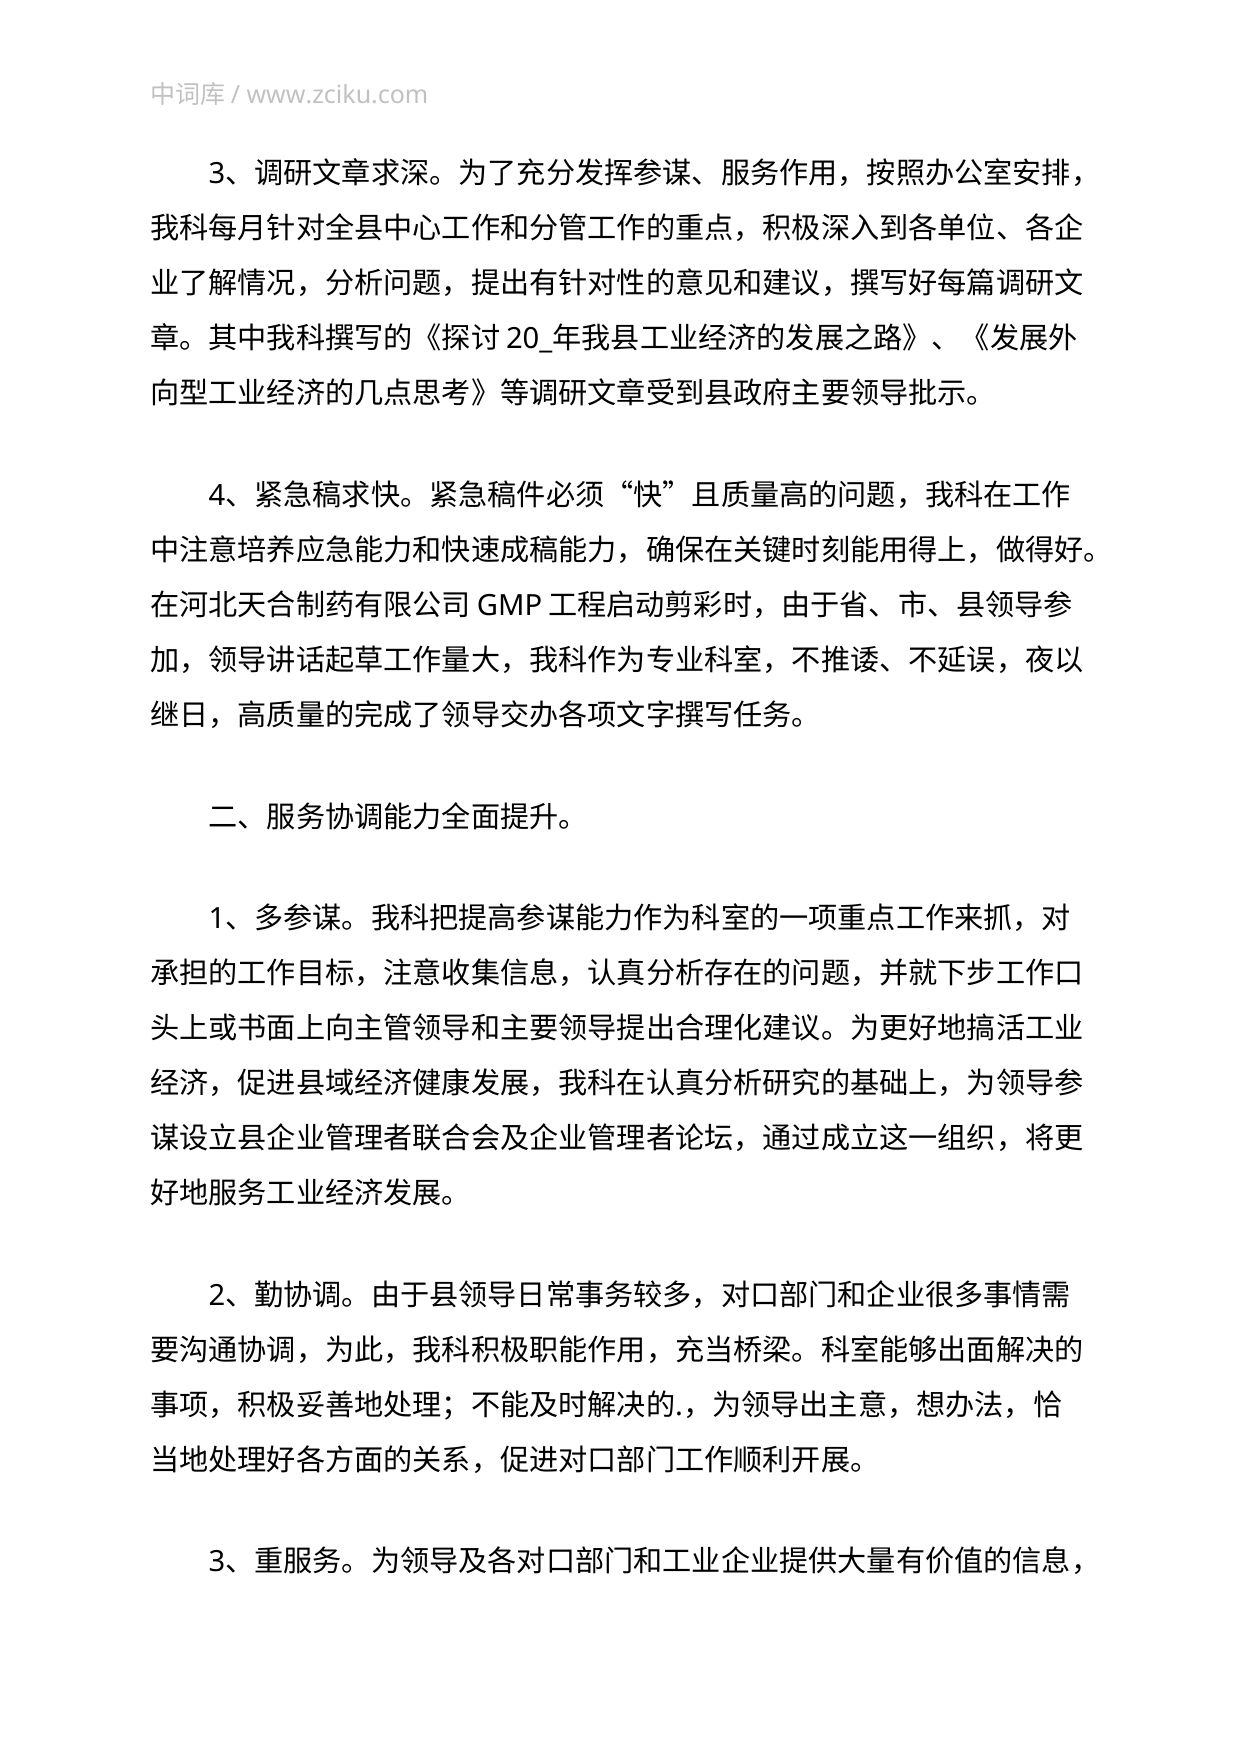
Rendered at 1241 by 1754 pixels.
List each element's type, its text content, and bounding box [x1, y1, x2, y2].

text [150, 1538, 1090, 1580]
text 3、调研文章求深。为了充分发挥参谋、服务作用，按照办公室安排，我科每月针对全县中心工作和分管工作的重点，积极深入到各单位、各企业了解情况，分析问题，提出有针对性的意见和建议，撰写好每篇调研文章。其中我科撰写的《探讨20_年我县工业经济的发展之路》、《发展外向型工业经济的几点思考》等调研文章受到县政府主要领导批示。 [150, 150, 1090, 412]
text 1、多参谋。我科把提高参谋能力作为科室的一项重点工作来抓，对承担的工作目标，注意收集信息，认真分析存在的问题，并就下步工作口头上或书面上向主管领导和主要领导提出合理化建议。为更好地搞活工业经济，促进县域经济健康发展，我科在认真分析研究的基础上，为领导参谋设立县企业管理者联合会及企业管理者论坛，通过成立这一组织，将更好地服务工业经济发展。 [150, 895, 1090, 1212]
text 2、勤协调。由于县领导日常事务较多，对口部门和企业很多事情需要沟通协调，为此，我科积极职能作用，充当桥梁。科室能够出面解决的事项，积极妥善地处理；不能及时解决的.，为领导出主意，想办法，恰当地处理好各方面的关系，促进对口部门工作顺利开展。 [150, 1271, 1090, 1478]
text 二、服务协调能力全面提升。 [150, 793, 1090, 835]
text 4、紧急稿求快。紧急稿件必须“快”且质量高的问题，我科在工作中注意培养应急能力和快速成稿能力，确保在关键时刻能用得上，做得好。在河北天合制药有限公司GMP工程启动剪彩时，由于省、市、县领导参加，领导讲话起草工作量大，我科作为专业科室，不推诿、不延误，夜以继日，高质量的完成了领导交办各项文字撰写任务。 [150, 472, 1090, 734]
